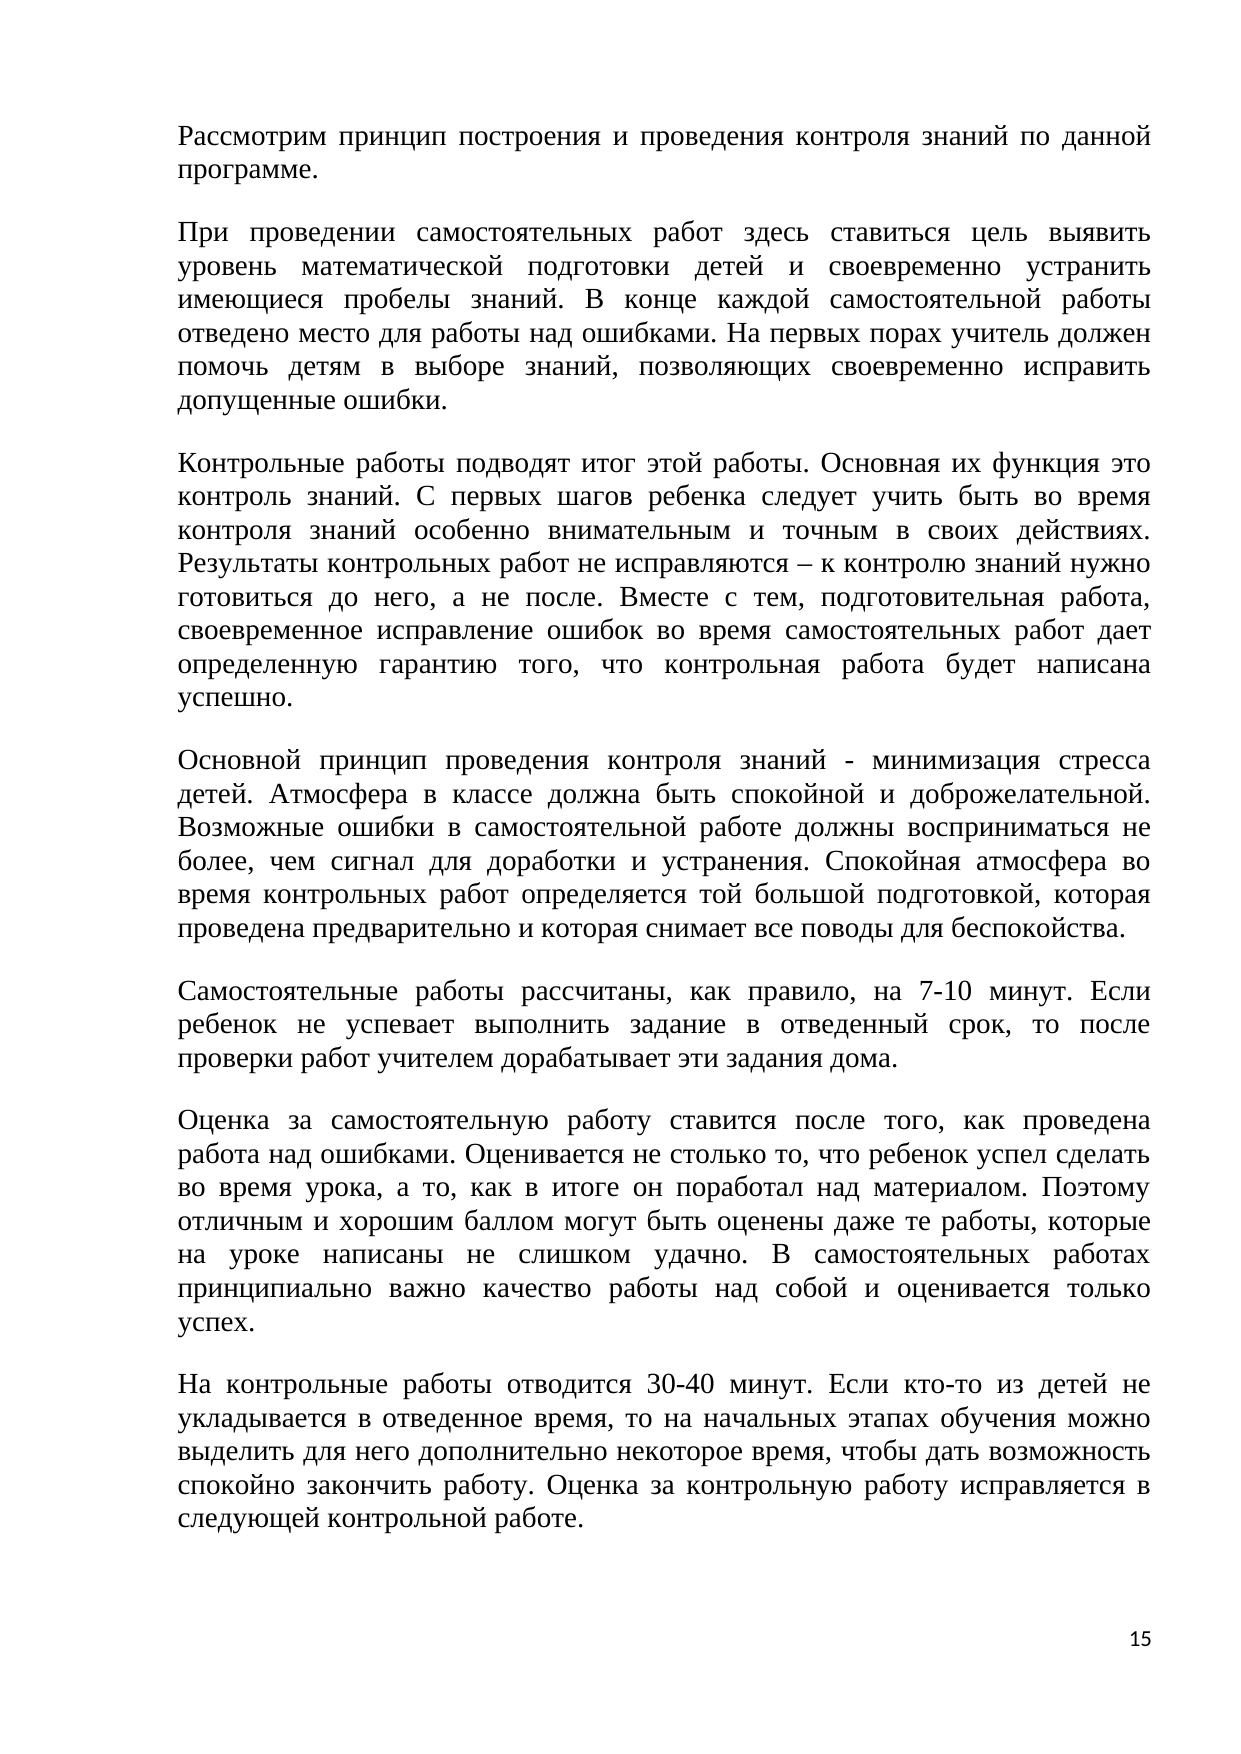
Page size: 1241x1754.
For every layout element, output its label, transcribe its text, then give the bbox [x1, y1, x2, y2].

text На контрольные работы отводится 30-40 минут. Если кто-то из детей не укладывается в отведенное время, то на начальных этапах обучения можно выделить для него дополнительно некоторое время, чтобы дать возможность спокойно закончить работу. Оценка за контрольную работу исправляется в следующей контрольной работе. [177, 1366, 1152, 1534]
text Оценка за самостоятельную работу ставится после того, как проведена работа над ошибками. Оценивается не столько то, что ребенок успел сделать во время урока, а то, как в итоге он поработал над материалом. Поэтому отличным и хорошим баллом могут быть оценены даже те работы, которые на уроке написаны не слишком удачно. В самостоятельных работах принципиально важно качество работы над собой и оценивается только успех. [177, 1102, 1152, 1337]
text Рассмотрим принцип построения и проведения контроля знаний по данной программе. [177, 118, 1152, 185]
text Самостоятельные работы рассчитаны, как правило, на 7-10 минут. Если ребенок не успевает выполнить задание в отведенный срок, то после проверки работ учителем дорабатывает эти задания дома. [177, 973, 1152, 1073]
text При проведении самостоятельных работ здесь ставиться цель выявить уровень математической подготовки детей и своевременно устранить имеющиеся пробелы знаний. В конце каждой самостоятельной работы отведено место для работы над ошибками. На первых порах учитель должен помочь детям в выборе знаний, позволяющих своевременно исправить допущенные ошибки. [177, 214, 1152, 416]
text Контрольные работы подводят итог этой работы. Основная их функция это контроль знаний. С первых шагов ребенка следует учить быть во время контроля знаний особенно внимательным и точным в своих действиях. Результаты контрольных работ не исправляются – к контролю знаний нужно готовиться до него, а не после. Вместе с тем, подготовительная работа, своевременное исправление ошибок во время самостоятельных работ дает определенную гарантию того, что контрольная работа будет написана успешно. [177, 445, 1152, 713]
text Основной принцип проведения контроля знаний - минимизация стресса детей. Атмосфера в классе должна быть спокойной и доброжелательной. Возможные ошибки в самостоятельной работе должны восприниматься не более, чем сигнал для доработки и устранения. Спокойная атмосфера во время контрольных работ определяется той большой подготовкой, которая проведена предварительно и которая снимает все поводы для беспокойства. [177, 742, 1152, 943]
